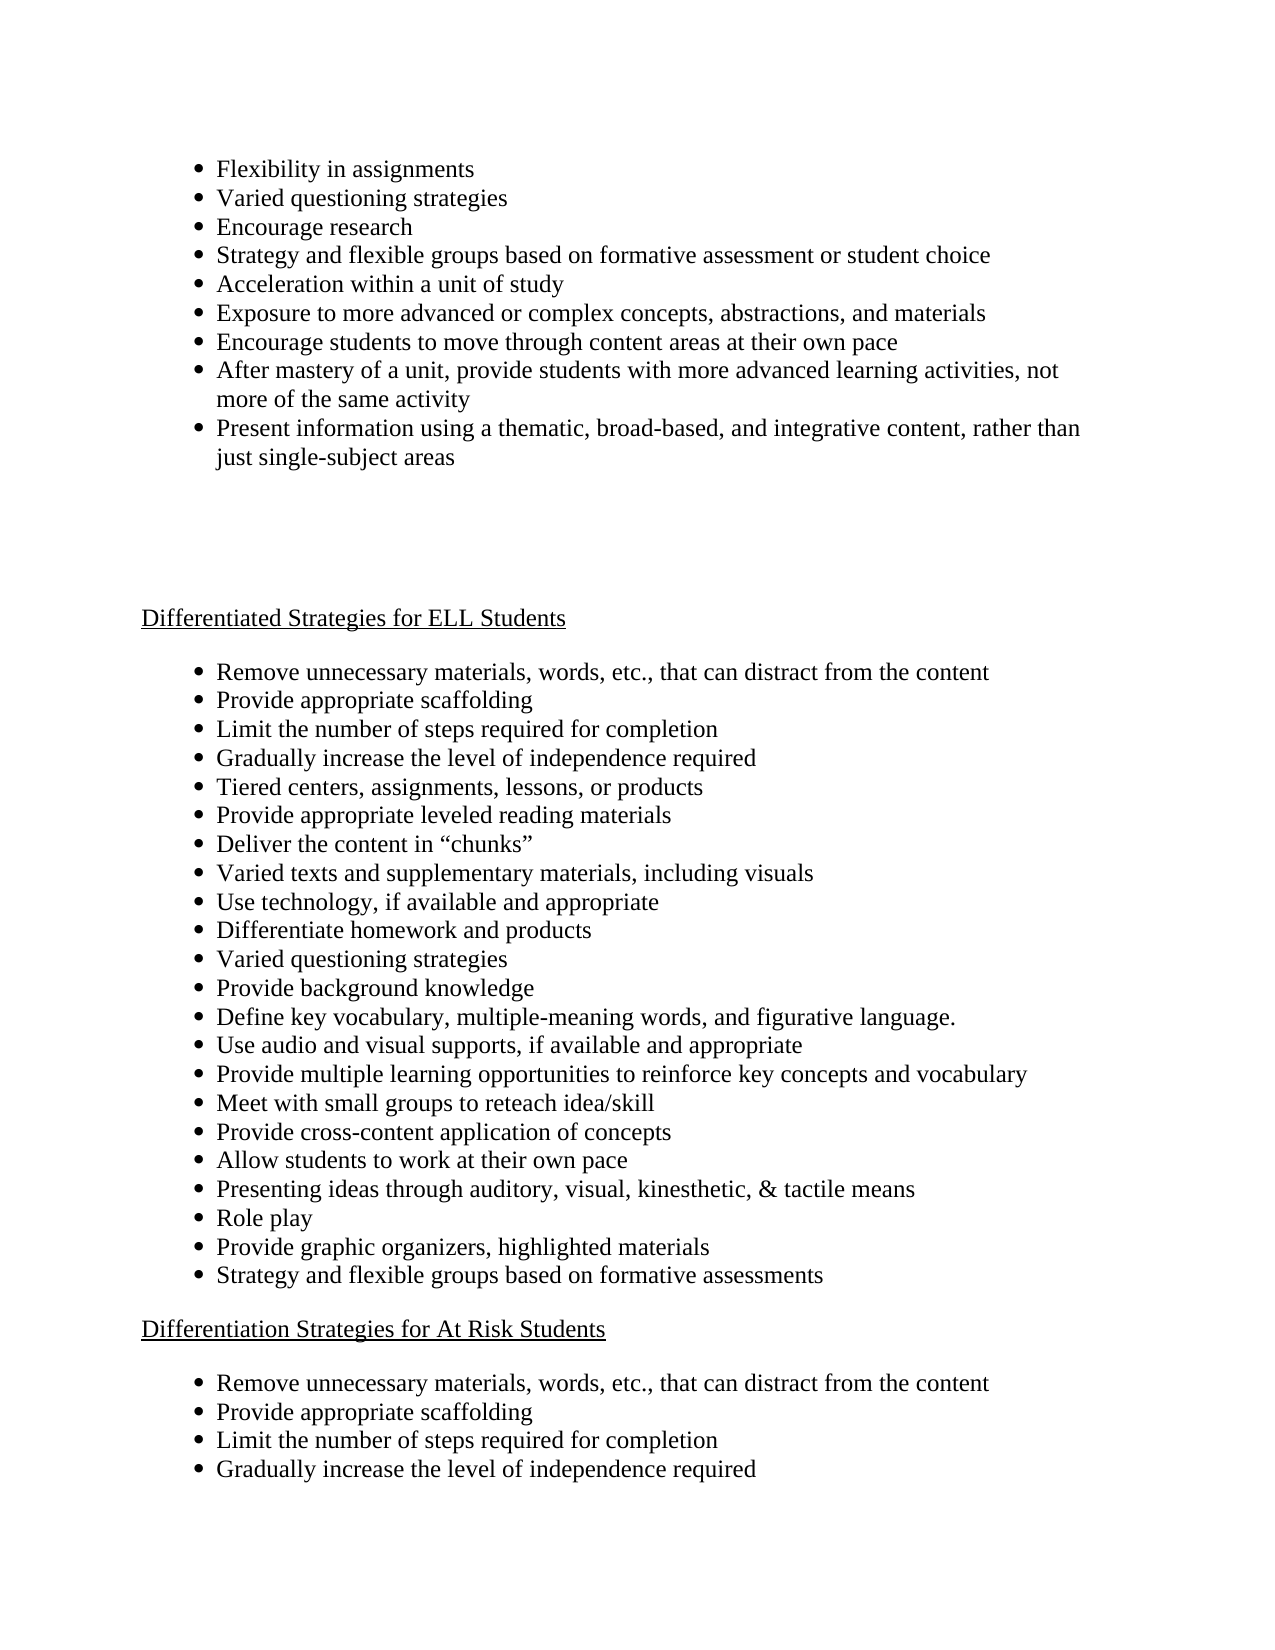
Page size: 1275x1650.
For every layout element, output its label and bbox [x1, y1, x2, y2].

table_cell [104, 150, 1125, 1483]
